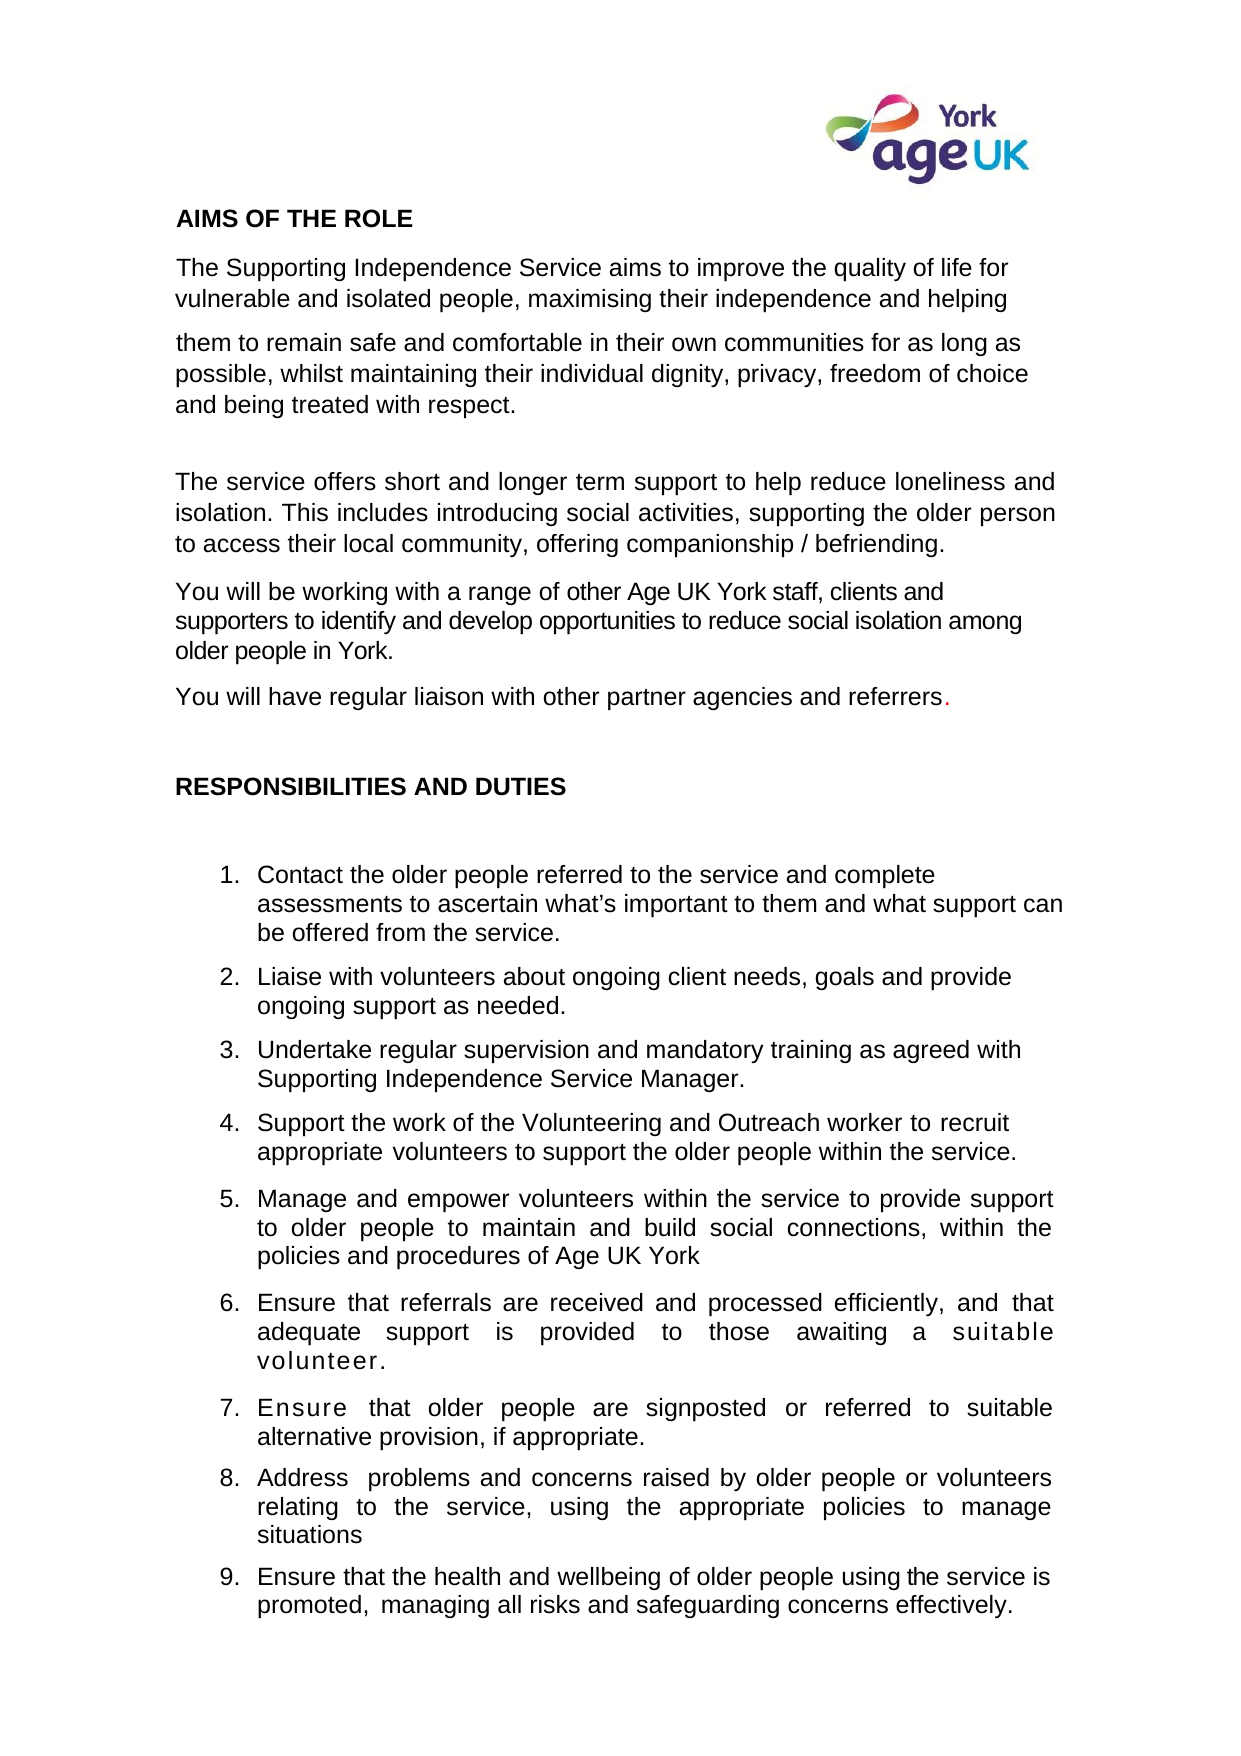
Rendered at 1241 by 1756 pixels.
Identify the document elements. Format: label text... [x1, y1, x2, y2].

text You will have regular liaison with other partner agencies and referrers. [175, 682, 1042, 711]
text The service offers short and longer term support to help reduce loneliness and isolation. This includes introducing social activities, supporting the older person to access their local community, offering companionship / befriending. [175, 467, 1058, 557]
list Manage and empower volunteers within the service to provide support to older people to maintain and build social connections, within the policies and procedures of Age UK York [219, 1184, 1054, 1270]
subtitle Undertake regular supervision and mandatory training as agreed with Supporting Independence Service Manager. [219, 1035, 1071, 1093]
text You will be working with a range of other Age UK York staff, clients and supporters to identify and develop opportunities to reduce social isolation among older people in York. [175, 577, 1042, 664]
list Ensure that older people are signposted or referred to suitable alternative provision, if appropriate. [219, 1393, 1054, 1450]
text them to remain safe and comfortable in their own communities for as long as possible, whilst maintaining their individual dignity, privacy, freedom of choice and being treated with respect. [175, 328, 1058, 419]
subtitle RESPONSIBILITIES AND DUTIES [175, 772, 1071, 801]
subtitle AIMS OF THE ROLE [176, 204, 684, 233]
subtitle Contact the older people referred to the service and complete assessments to ascertain what’s important to them and what support can be offered from the service. [219, 860, 1071, 947]
list Ensure that the health and wellbeing of older people using the service is promoted, managing all risks and safeguarding concerns effectively. [219, 1562, 1051, 1619]
list Ensure that referrals are received and processed efficiently, and that adequate support is provided to those awaiting a suitable volunteer. [219, 1288, 1054, 1374]
subtitle Liaise with volunteers about ongoing client needs, goals and provide ongoing support as needed. [219, 962, 1071, 1019]
list Address problems and concerns raised by older people or volunteers relating to the service, using the appropriate policies to manage situations [219, 1463, 1053, 1549]
subtitle Support the work of the Volunteering and Outreach worker to recruit appropriate volunteers to support the older people within the service. [219, 1108, 1071, 1166]
picture [816, 73, 1050, 205]
text The Supporting Independence Service aims to improve the quality of life for vulnerable and isolated people, maximising their independence and helping [175, 253, 1058, 313]
